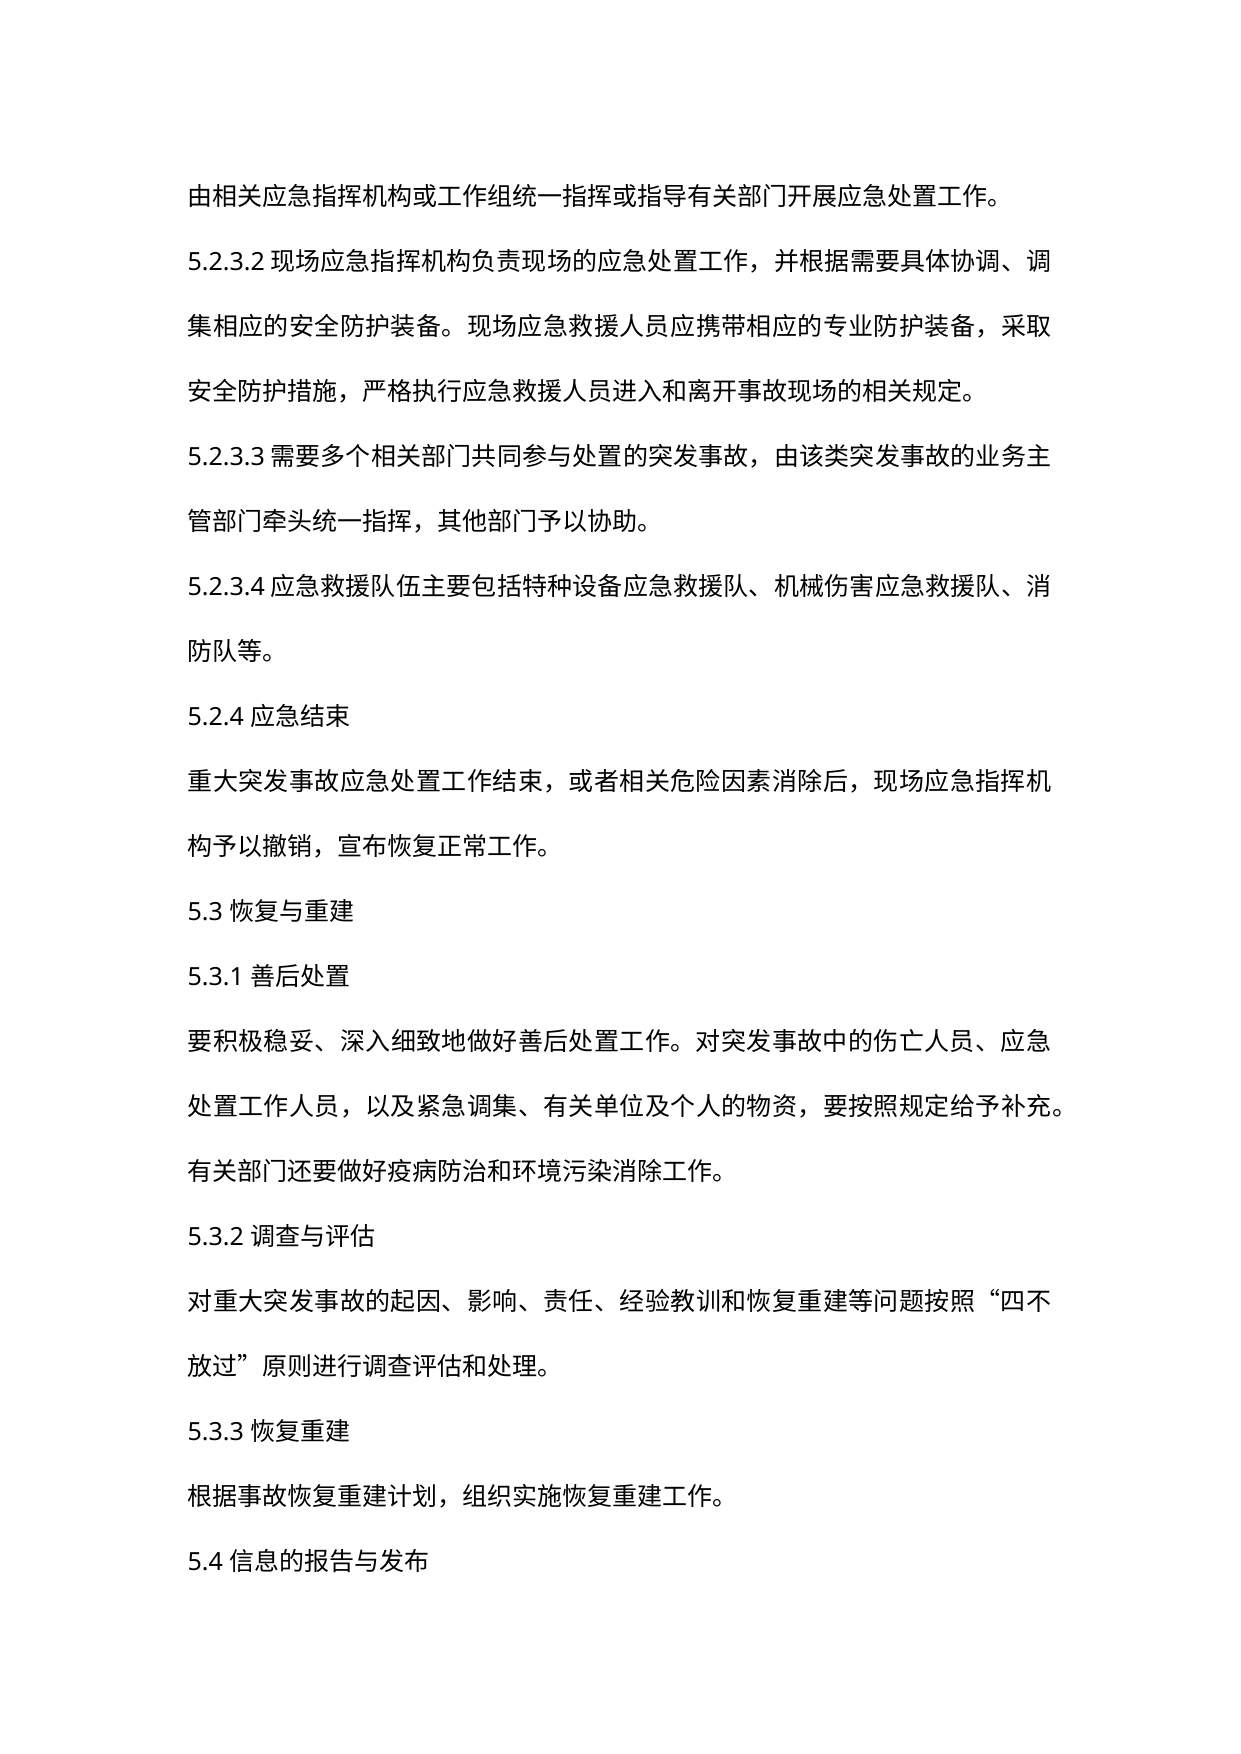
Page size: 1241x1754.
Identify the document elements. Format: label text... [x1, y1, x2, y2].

text 5.2.3.3需要多个相关部门共同参与处置的突发事故，由该类突发事故的业务主管部门牵头统一指挥，其他部门予以协助。 [187, 422, 1053, 552]
text 5.2.3.4应急救援队伍主要包括特种设备应急救援队、机械伤害应急救援队、消防队等。 [187, 552, 1053, 682]
text 5.2.3.2现场应急指挥机构负责现场的应急处置工作，并根据需要具体协调、调集相应的安全防护装备。现场应急救援人员应携带相应的专业防护装备，采取安全防护措施，严格执行应急救援人员进入和离开事故现场的相关规定。 [187, 227, 1053, 422]
text 5.4 信息的报告与发布 [187, 1527, 1053, 1592]
text 重大突发事故应急处置工作结束，或者相关危险因素消除后，现场应急指挥机构予以撤销，宣布恢复正常工作。 [187, 747, 1053, 877]
text 5.3.2 调查与评估 [187, 1202, 1053, 1267]
text 5.3.1 善后处置 [187, 942, 1053, 1007]
text 根据事故恢复重建计划，组织实施恢复重建工作。 [187, 1462, 1053, 1527]
text 对重大突发事故的起因、影响、责任、经验教训和恢复重建等问题按照“四不放过”原则进行调查评估和处理。 [187, 1267, 1053, 1397]
text 5.2.4 应急结束 [187, 682, 1053, 747]
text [187, 162, 1053, 227]
text 5.3 恢复与重建 [187, 877, 1053, 942]
text 5.3.3 恢复重建 [187, 1397, 1053, 1462]
text 要积极稳妥、深入细致地做好善后处置工作。对突发事故中的伤亡人员、应急处置工作人员，以及紧急调集、有关单位及个人的物资，要按照规定给予补充。有关部门还要做好疫病防治和环境污染消除工作。 [187, 1007, 1053, 1202]
